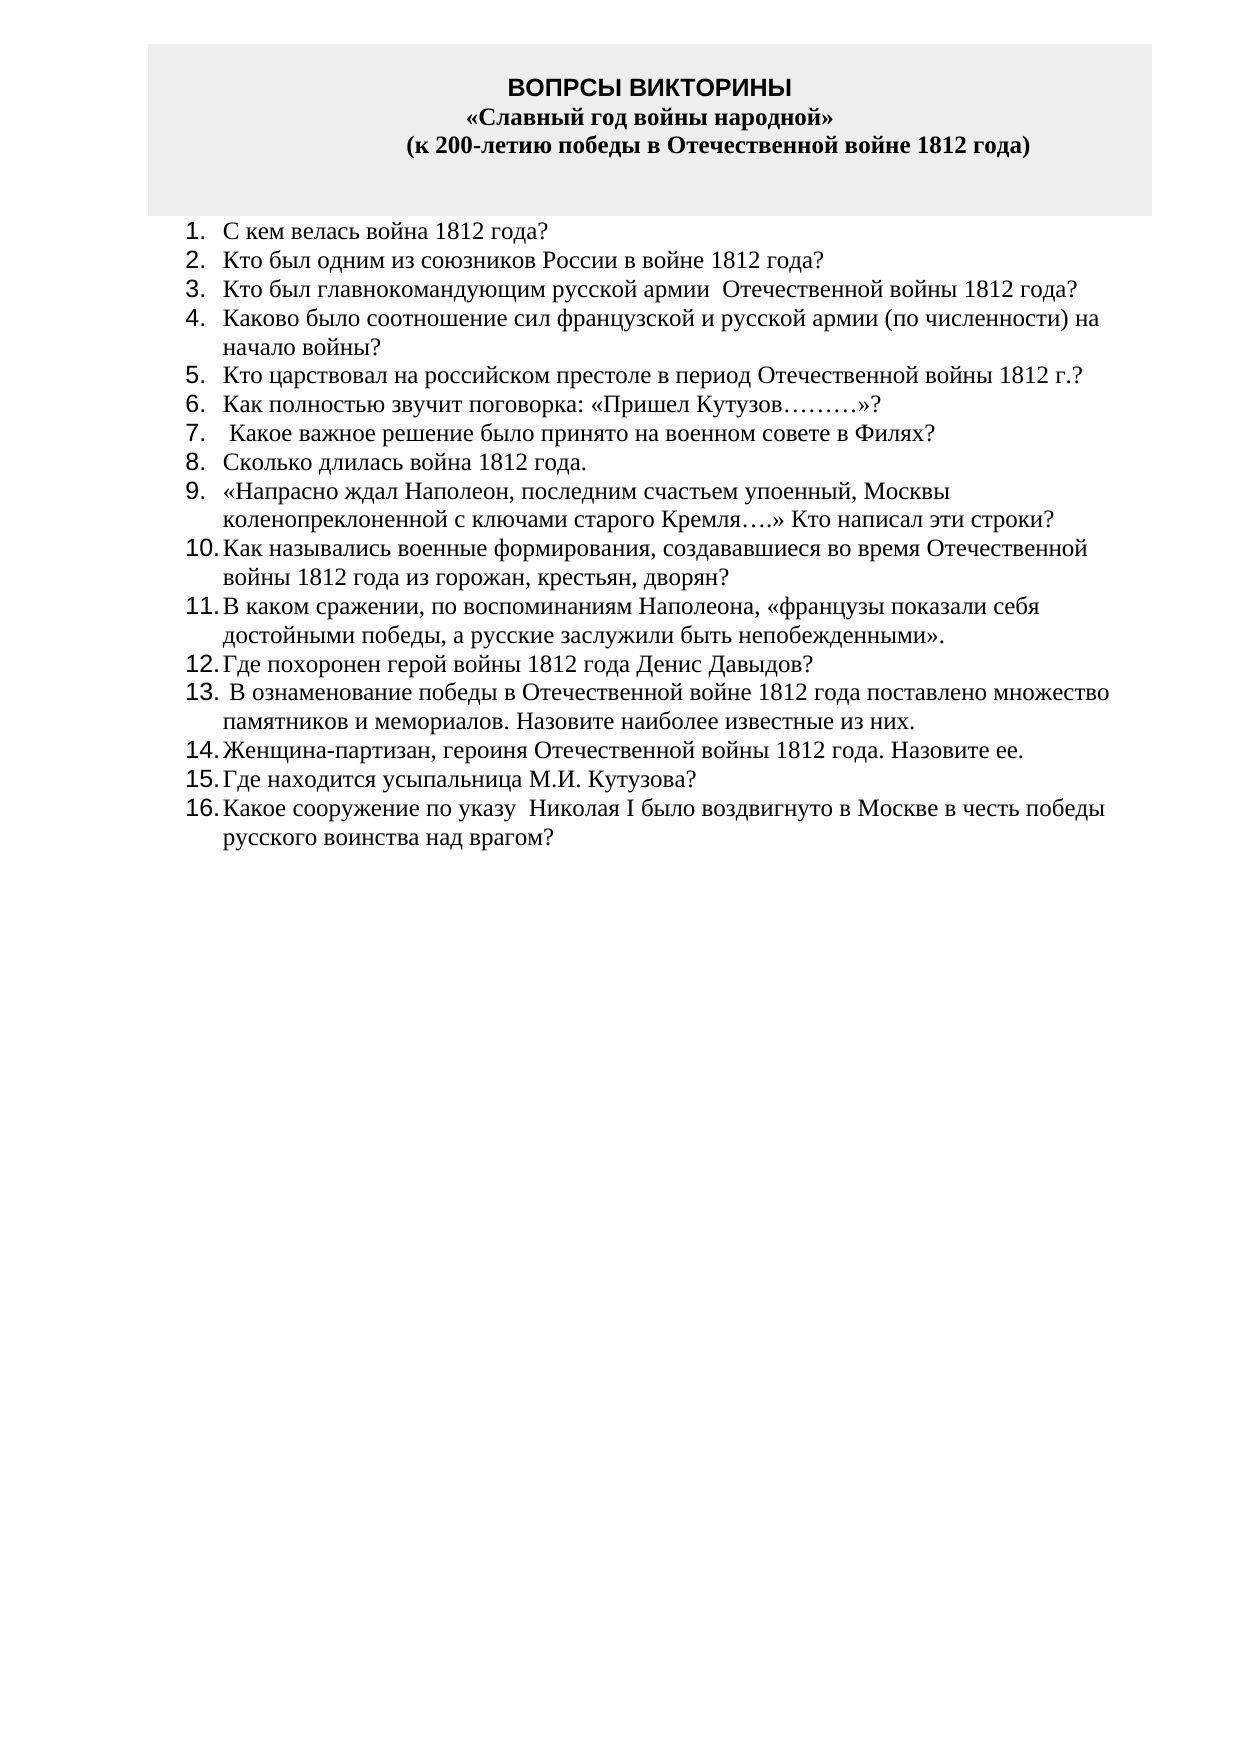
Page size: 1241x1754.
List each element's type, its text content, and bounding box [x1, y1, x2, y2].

list В каком сражении, по воспоминаниям Наполеона, «французы показали себя достойными победы, а русские заслужили быть непобежденными». [185, 591, 1152, 648]
list Женщина-партизан, героиня Отечественной войны 1812 года. Назовите ее. [185, 735, 1152, 764]
list Как назывались военные формирования, создававшиеся во время Отечественной войны 1812 года из горожан, крестьян, дворян? [185, 533, 1152, 591]
list С кем велась война 1812 года? [185, 216, 1152, 245]
list Где похоронен герой войны 1812 года Денис Давыдов? [185, 648, 1152, 677]
list «Напрасно ждал Наполеон, последним счастьем упоенный, Москвы коленопреклоненной с ключами старого Кремля….» Кто написал эти строки? [185, 476, 1152, 533]
text ВОПРСЫ ВИКТОРИНЫ [148, 73, 1152, 102]
list Кто был одним из союзников России в войне 1812 года? [185, 245, 1152, 274]
list Сколько длилась война 1812 года. [185, 447, 1152, 476]
list Где находится усыпальница М.И. Кутузова? [185, 764, 1152, 793]
list Каково было соотношение сил французской и русской армии (по численности) на начало войны? [185, 303, 1152, 360]
text «Славный год войны народной» (к 200-летию победы в Отечественной войне 1812 года) [148, 102, 1152, 159]
list Кто был главнокомандующим русской армии Отечественной войны 1812 года? [185, 274, 1152, 303]
list В ознаменование победы в Отечественной войне 1812 года поставлено множество памятников и мемориалов. Назовите наиболее известные из них. [185, 677, 1152, 735]
list Как полностью звучит поговорка: «Пришел Кутузов………»? [185, 389, 1152, 418]
list Какое сооружение по указу Николая I было воздвигнуто в Москве в честь победы русского воинства над врагом? [185, 793, 1152, 850]
list Какое важное решение было принято на военном совете в Филях? [185, 418, 1152, 447]
list Кто царствовал на российском престоле в период Отечественной войны 1812 г.? [185, 360, 1152, 389]
